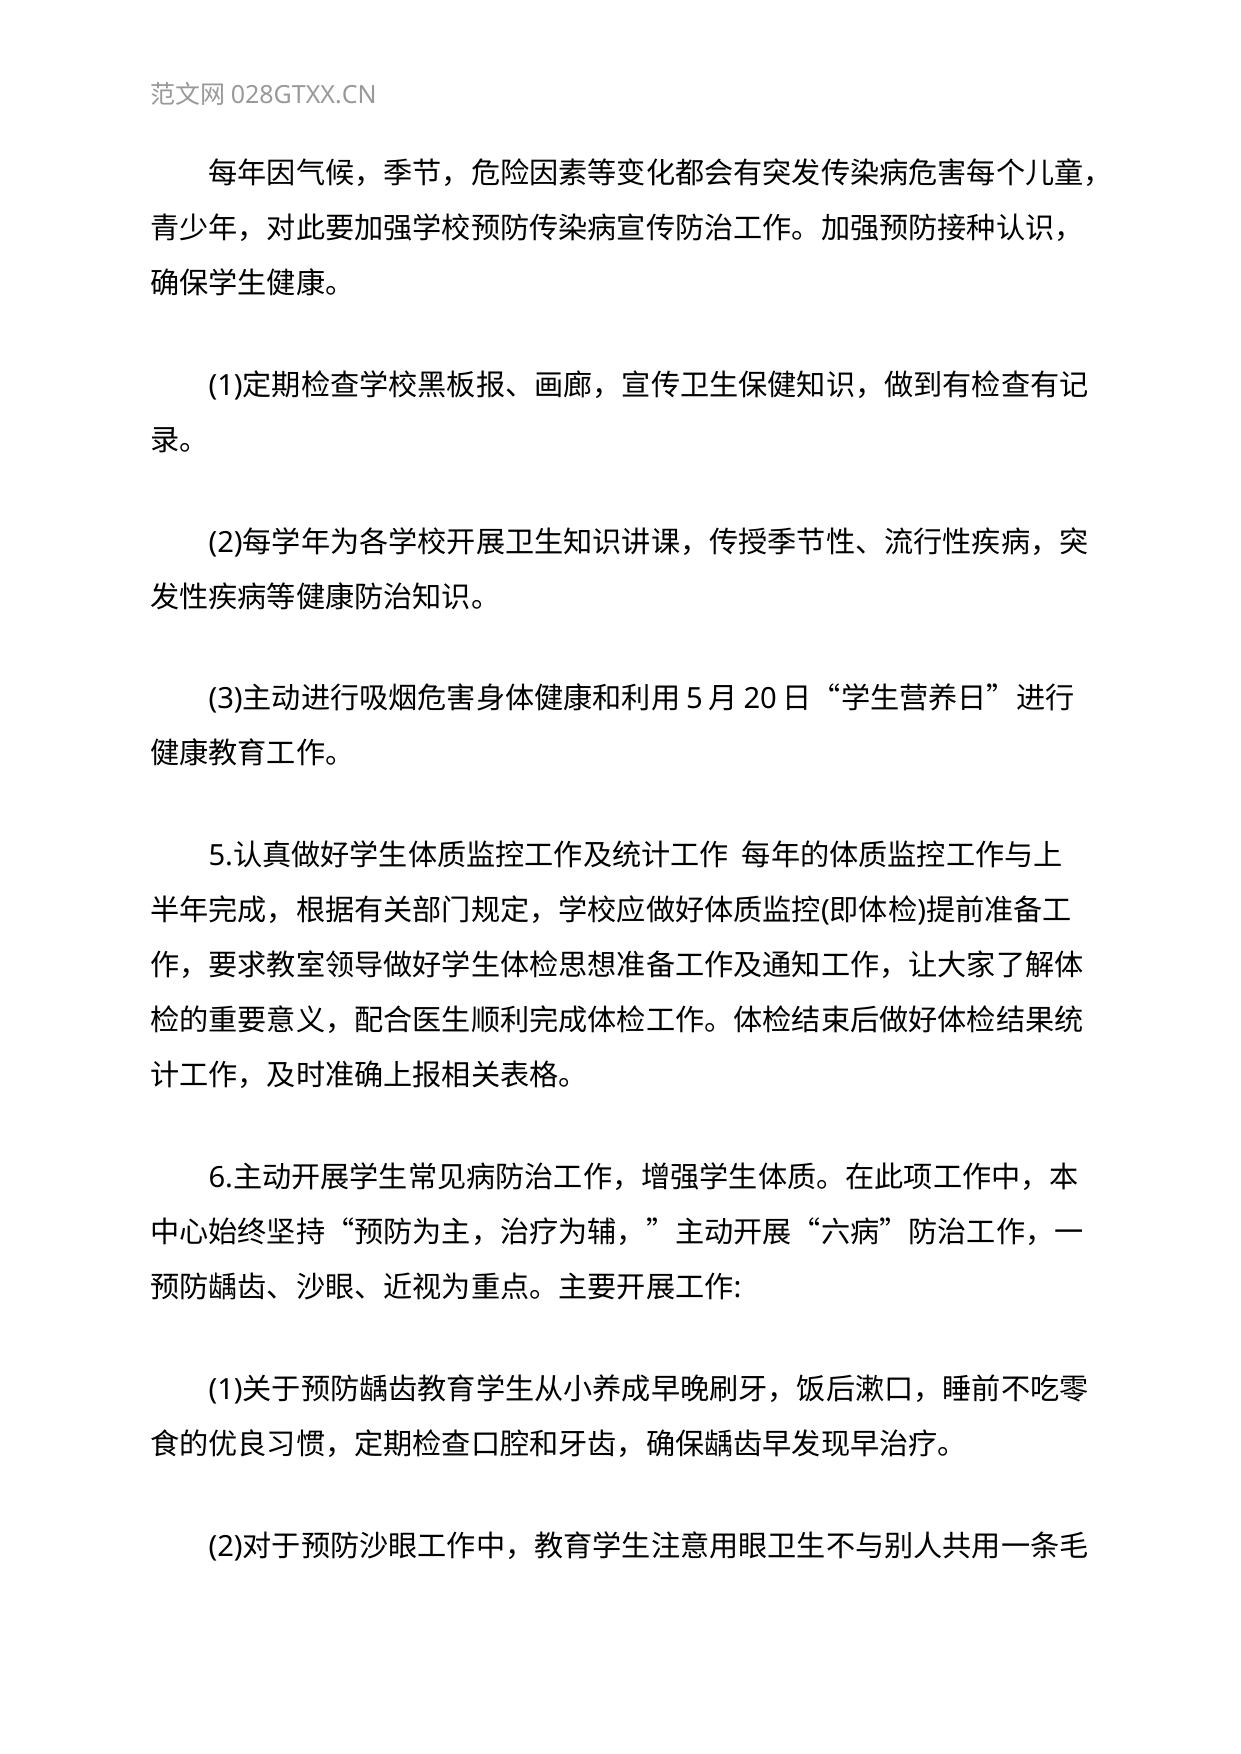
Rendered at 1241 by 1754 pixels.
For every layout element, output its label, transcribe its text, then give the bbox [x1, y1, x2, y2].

text (1)定期检查学校黑板报、画廊，宣传卫生保健知识，做到有检查有记录。 [150, 362, 1090, 459]
text 6.主动开展学生常见病防治工作，增强学生体质。在此项工作中，本中心始终坚持“预防为主，治疗为辅，”主动开展“六病”防治工作，一预防龋齿、沙眼、近视为重点。主要开展工作: [150, 1153, 1090, 1306]
text (1)关于预防龋齿教育学生从小养成早晚刷牙，饭后漱口，睡前不吃零食的优良习惯，定期检查口腔和牙齿，确保龋齿早发现早治疗。 [150, 1365, 1090, 1463]
text 每年因气候，季节，危险因素等变化都会有突发传染病危害每个儿童，青少年，对此要加强学校预防传染病宣传防治工作。加强预防接种认识，确保学生健康。 [150, 150, 1090, 302]
text (2)每学年为各学校开展卫生知识讲课，传授季节性、流行性疾病，突发性疾病等健康防治知识。 [150, 518, 1090, 616]
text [150, 1522, 1090, 1564]
text (3)主动进行吸烟危害身体健康和利用5月20日“学生营养日”进行健康教育工作。 [150, 675, 1090, 772]
text 5.认真做好学生体质监控工作及统计工作 每年的体质监控工作与上半年完成，根据有关部门规定，学校应做好体质监控(即体检)提前准备工作，要求教室领导做好学生体检思想准备工作及通知工作，让大家了解体检的重要意义，配合医生顺利完成体检工作。体检结束后做好体检结果统计工作，及时准确上报相关表格。 [150, 832, 1090, 1094]
